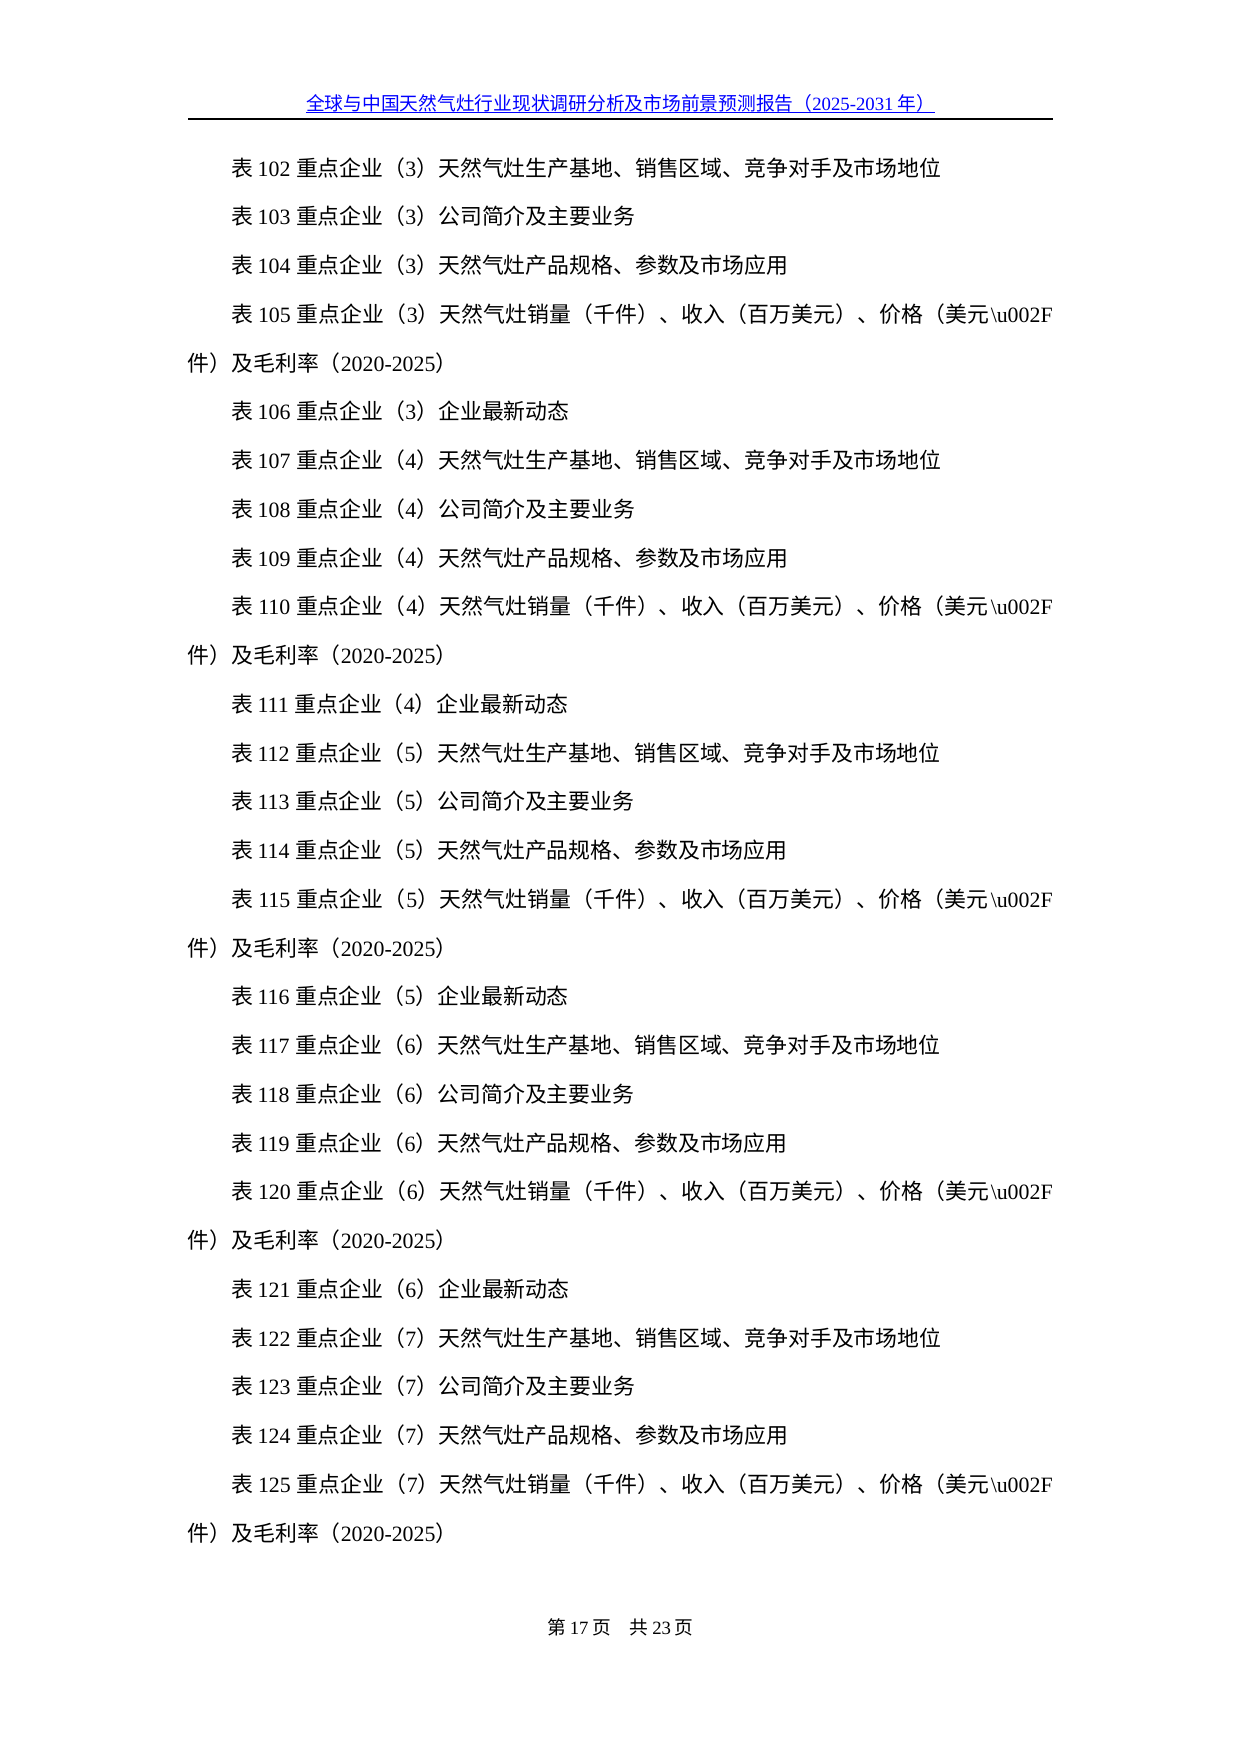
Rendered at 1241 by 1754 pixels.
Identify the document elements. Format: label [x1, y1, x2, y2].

text [187, 150, 1053, 1548]
